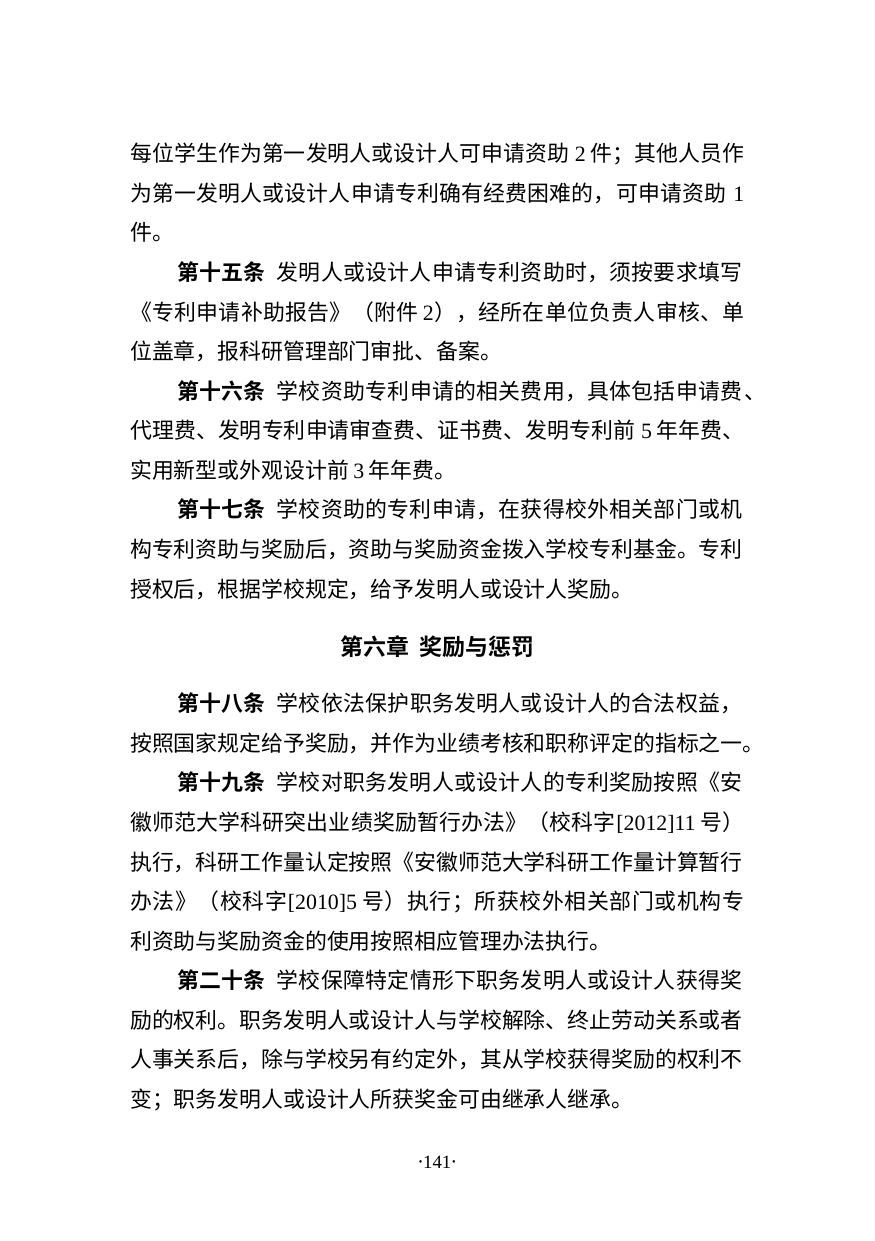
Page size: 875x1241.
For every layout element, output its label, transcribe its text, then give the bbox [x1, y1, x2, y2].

text 第十六条 学校资助专利申请的相关费用，具体包括申请费、代理费、发明专利申请审查费、证书费、发明专利前5年年费、实用新型或外观设计前3年年费。 [130, 367, 744, 486]
text 第十五条 发明人或设计人申请专利资助时，须按要求填写《专利申请补助报告》（附件2），经所在单位负责人审核、单位盖章，报科研管理部门审批、备案。 [130, 249, 744, 367]
text 第十八条 学校依法保护职务发明人或设计人的合法权益，按照国家规定给予奖励，并作为业绩考核和职称评定的指标之一。 [130, 680, 744, 759]
subtitle 第六章 奖励与惩罚 [130, 624, 744, 663]
text 第十九条 学校对职务发明人或设计人的专利奖励按照《安徽师范大学科研突出业绩奖励暂行办法》（校科字[2012]11号）执行，科研工作量认定按照《安徽师范大学科研工作量计算暂行办法》（校科字[2010]5号）执行；所获校外相关部门或机构专利资助与奖励资金的使用按照相应管理办法执行。 [130, 759, 744, 957]
text 第二十条 学校保障特定情形下职务发明人或设计人获得奖励的权利。职务发明人或设计人与学校解除、终止劳动关系或者人事关系后，除与学校另有约定外，其从学校获得奖励的权利不变；职务发明人或设计人所获奖金可由继承人继承。 [130, 957, 744, 1115]
text 第十七条 学校资助的专利申请，在获得校外相关部门或机构专利资助与奖励后，资助与奖励资金拨入学校专利基金。专利授权后，根据学校规定，给予发明人或设计人奖励。 [130, 486, 744, 605]
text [130, 130, 744, 249]
